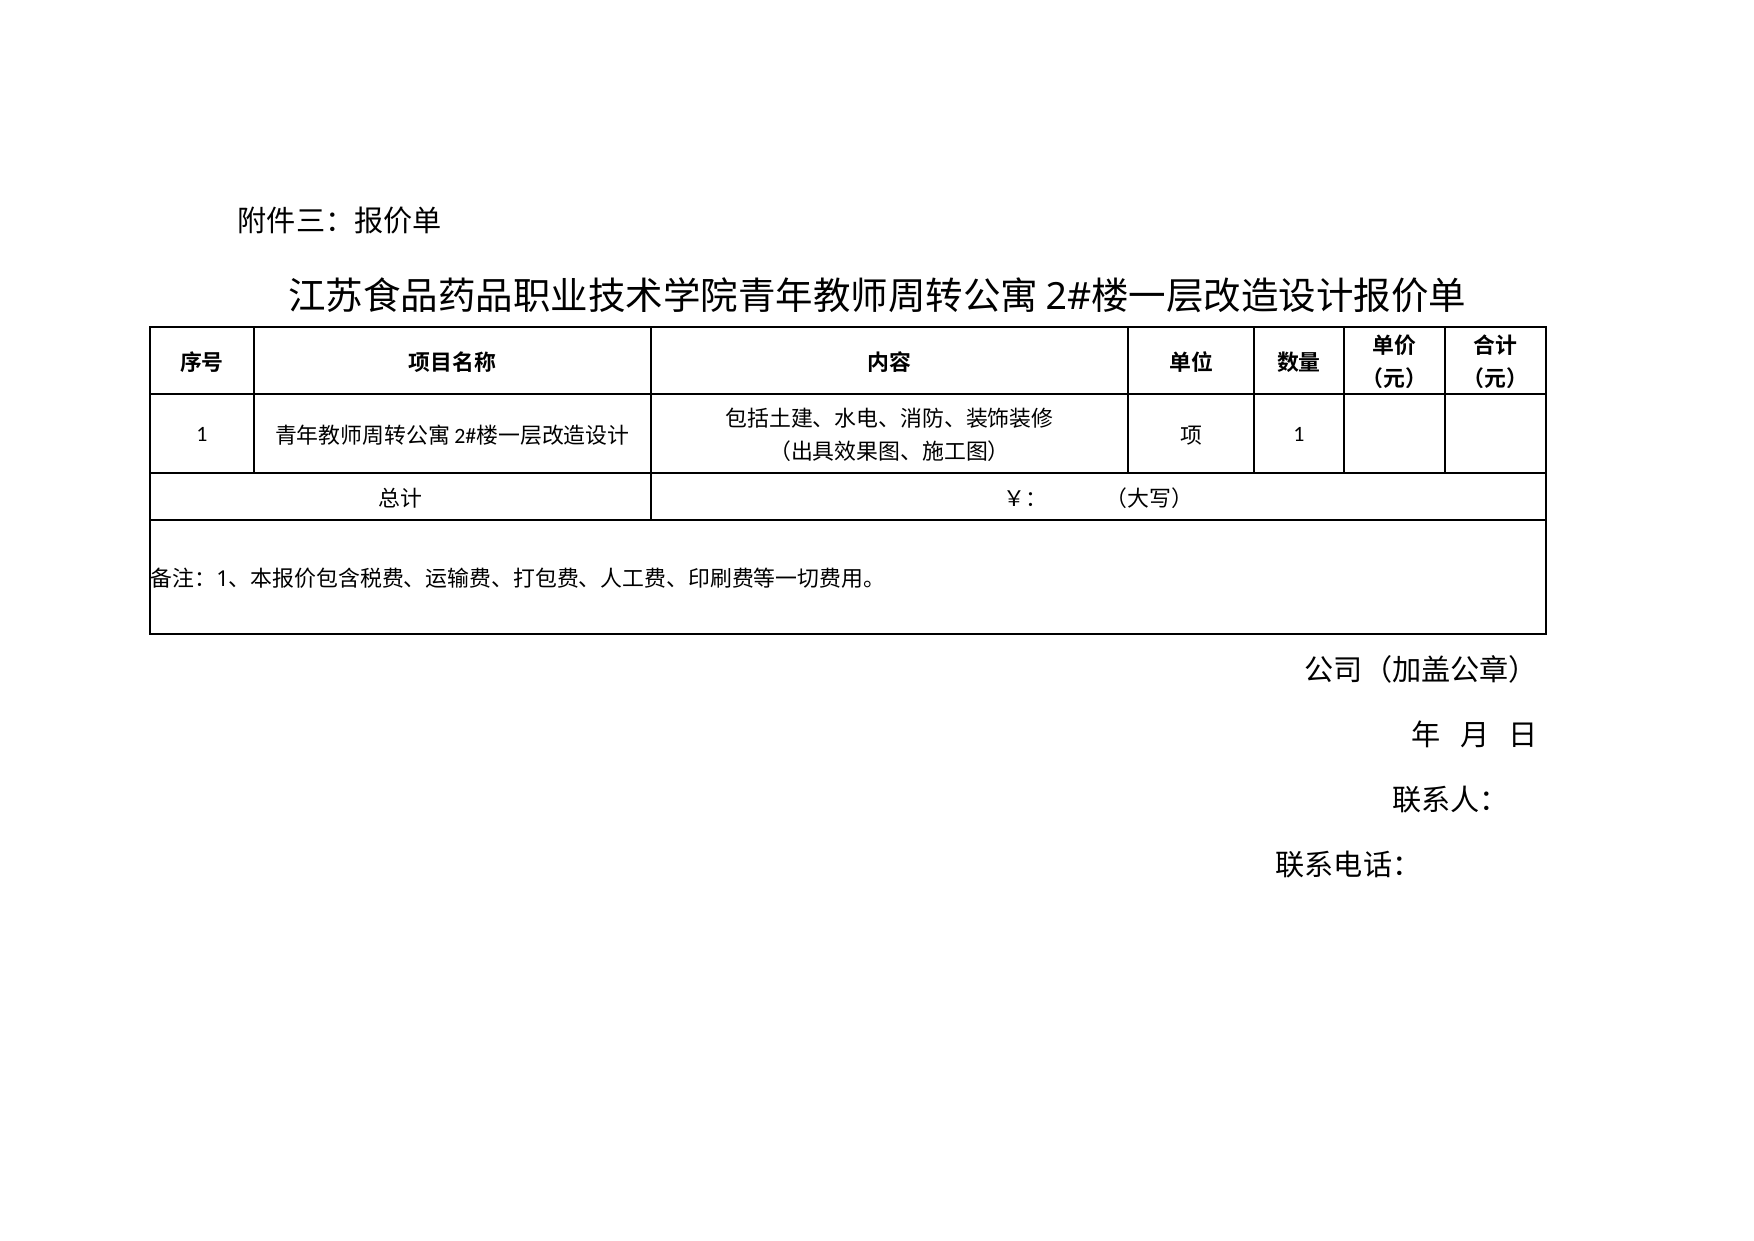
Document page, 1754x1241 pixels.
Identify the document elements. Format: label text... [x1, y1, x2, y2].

table_cell ￥： （大写） [652, 474, 1545, 519]
table_header 内容 [652, 328, 1127, 393]
text 联系电话： [150, 830, 1421, 895]
table_header 单位 [1129, 328, 1253, 393]
table_header 单价 （元） [1345, 328, 1444, 393]
table_header 合计 （元） [1446, 328, 1545, 393]
table_cell 1 [1255, 395, 1343, 472]
text 江苏食品药品职业技术学院青年教师周转公寓2#楼一层改造设计报价单 [150, 261, 1604, 326]
table_cell 包括土建、水电、消防、装饰装修 （出具效果图、施工图） [652, 395, 1127, 472]
table_cell 项 [1129, 395, 1253, 472]
table_cell 备注：1、本报价包含税费、运输费、打包费、人工费、印刷费等一切费用。 [151, 521, 1545, 633]
table_header 序号 [151, 328, 253, 393]
table_cell 总计 [151, 474, 650, 519]
table_cell 青年教师周转公寓2#楼一层改造设计 [255, 395, 650, 472]
table_cell [1446, 395, 1545, 472]
table_cell [1345, 395, 1444, 472]
text 公司（加盖公章） [150, 635, 1538, 700]
table_cell 1 [151, 395, 253, 472]
text 联系人： [150, 765, 1509, 830]
table_header 项目名称 [255, 328, 650, 393]
text 年 月 日 [150, 700, 1538, 765]
table_header 数量 [1255, 328, 1343, 393]
text 附件三：报价单 [150, 198, 1604, 240]
